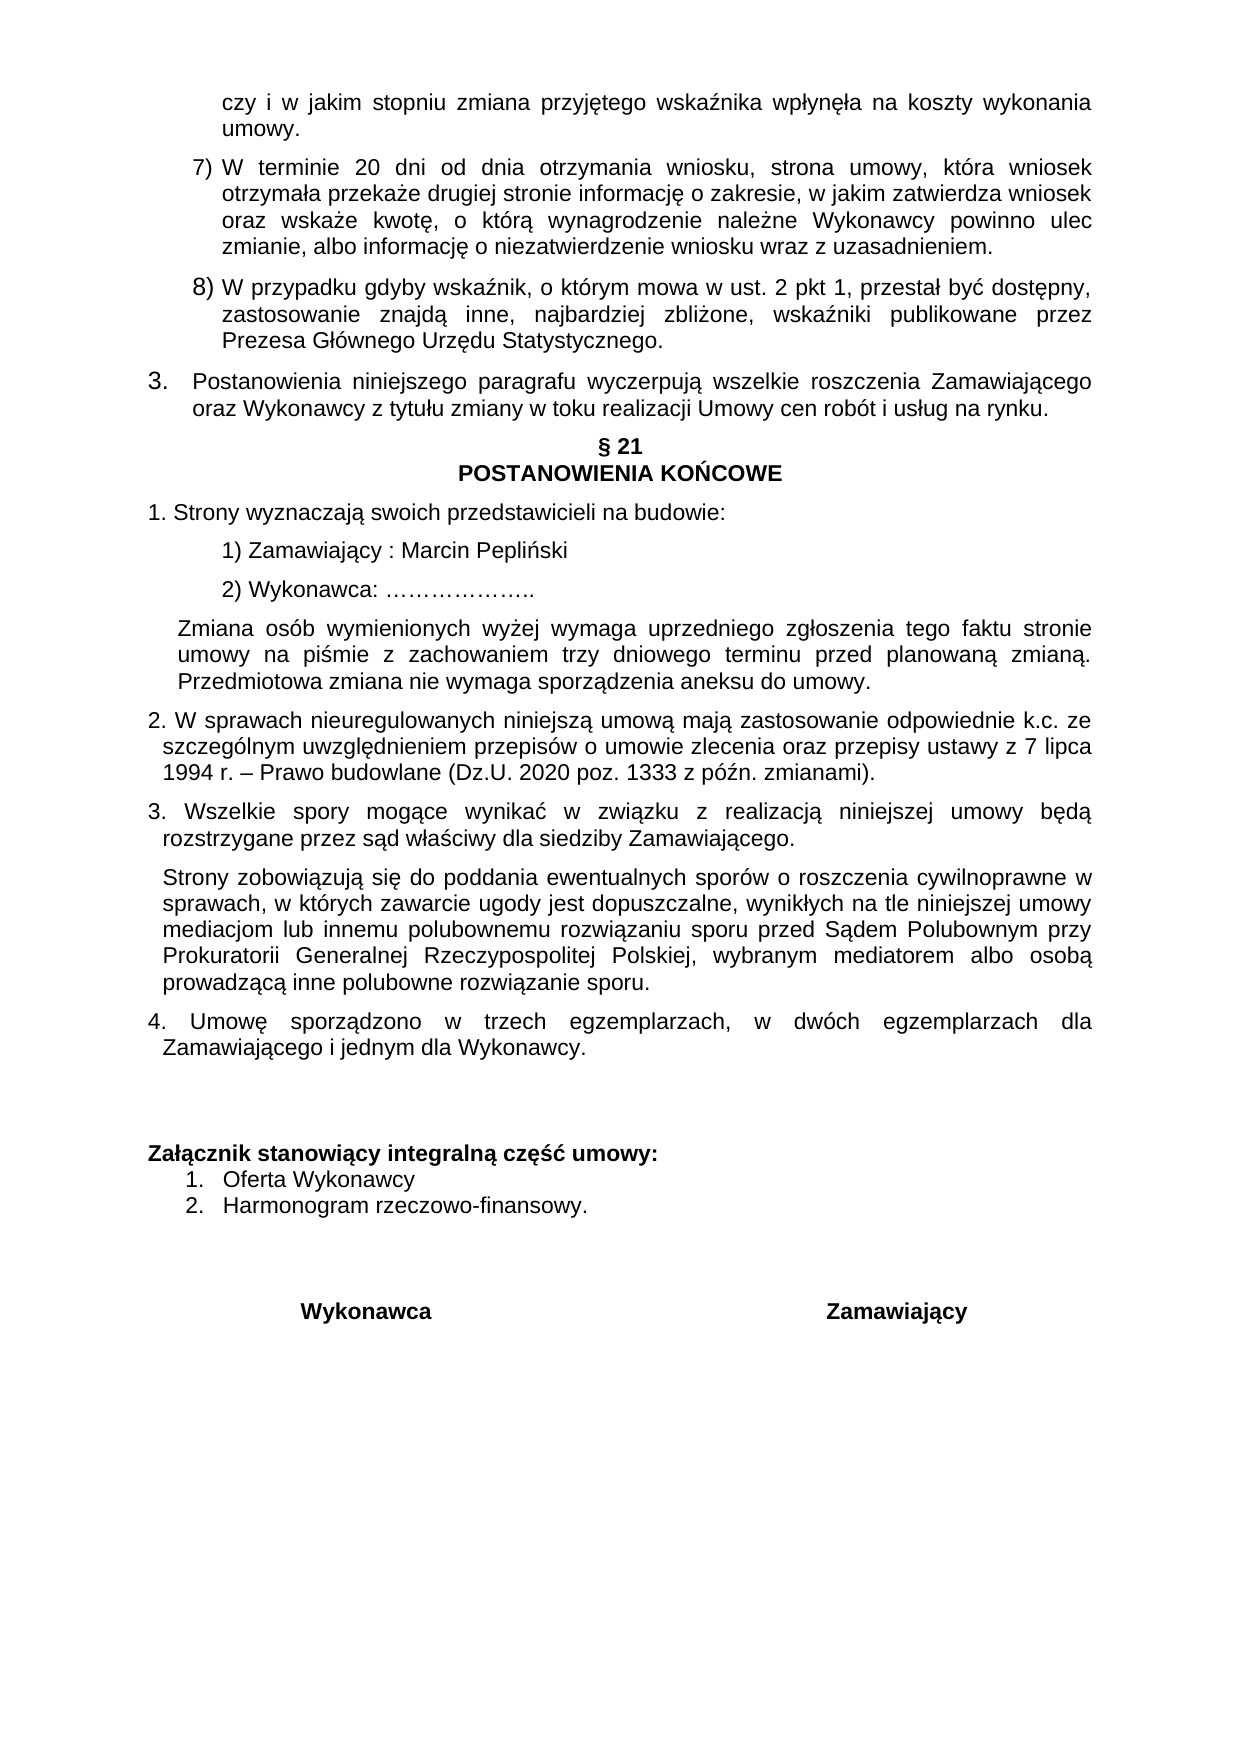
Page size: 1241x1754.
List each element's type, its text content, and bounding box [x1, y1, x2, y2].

text Wykonawca Zamawiający [148, 1298, 1092, 1324]
text Zmiana osób wymienionych wyżej wymaga uprzedniego zgłoszenia tego faktu stronie umowy na piśmie z zachowaniem trzy dniowego terminu przed planowaną zmianą. Przedmiotowa zmiana nie wymaga sporządzenia aneksu do umowy. [177, 615, 1092, 694]
text 1. Strony wyznaczają swoich przedstawicieli na budowie: [148, 498, 1092, 525]
list Oferta Wykonawcy [185, 1166, 1092, 1192]
list W przypadku gdyby wskaźnik, o którym mowa w ust. 2 pkt 1, przestał być dostępny, zastosowanie znajdą inne, najbardziej zbliżone, wskaźniki publikowane przez Prezesa Głównego Urzędu Statystycznego. [192, 272, 1092, 353]
list W terminie 20 dni od dnia otrzymania wniosku, strona umowy, która wniosek otrzymała przekaże drugiej stronie informację o zakresie, w jakim zatwierdza wniosek oraz wskaże kwotę, o którą wynagrodzenie należne Wykonawcy powinno ulec zmianie, albo informację o niezatwierdzenie wniosku wraz z uzasadnieniem. [192, 154, 1092, 259]
text Załącznik stanowiący integralną część umowy: [148, 1139, 1092, 1166]
text 3. Wszelkie spory mogące wynikać w związku z realizacją niniejszej umowy będą rozstrzygane przez sąd właściwy dla siedziby Zamawiającego. [148, 798, 1092, 851]
text Strony zobowiązują się do poddania ewentualnych sporów o roszczenia cywilnoprawne w sprawach, w których zawarcie ugody jest dopuszczalne, wynikłych na tle niniejszej umowy mediacjom lub innemu polubownemu rozwiązaniu sporu przed Sądem Polubownym przy Prokuratorii Generalnej Rzeczypospolitej Polskiej, wybranym mediatorem albo osobą prowadzącą inne polubowne rozwiązanie sporu. [162, 863, 1092, 995]
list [192, 89, 1092, 141]
text 4. Umowę sporządzono w trzech egzemplarzach, w dwóch egzemplarzach dla Zamawiającego i jednym dla Wykonawcy. [148, 1008, 1092, 1060]
text § 21 [148, 433, 1092, 460]
text POSTANOWIENIA KOŃCOWE [148, 460, 1092, 486]
list Harmonogram rzeczowo-finansowy. [185, 1192, 1092, 1218]
text 2. W sprawach nieuregulowanych niniejszą umową mają zastosowanie odpowiednie k.c. ze szczególnym uwzględnieniem przepisów o umowie zlecenia oraz przepisy ustawy z 7 lipca 1994 r. – Prawo budowlane (Dz.U. 2020 poz. 1333 z późn. zmianami). [148, 707, 1092, 786]
text 1) Zamawiający : Marcin Pepliński [221, 537, 1092, 564]
list Postanowienia niniejszego paragrafu wyczerpują wszelkie roszczenia Zamawiającego oraz Wykonawcy z tytułu zmiany w toku realizacji Umowy cen robót i usług na rynku. [148, 366, 1092, 421]
text 2) Wykonawca: ……………….. [221, 576, 1092, 603]
